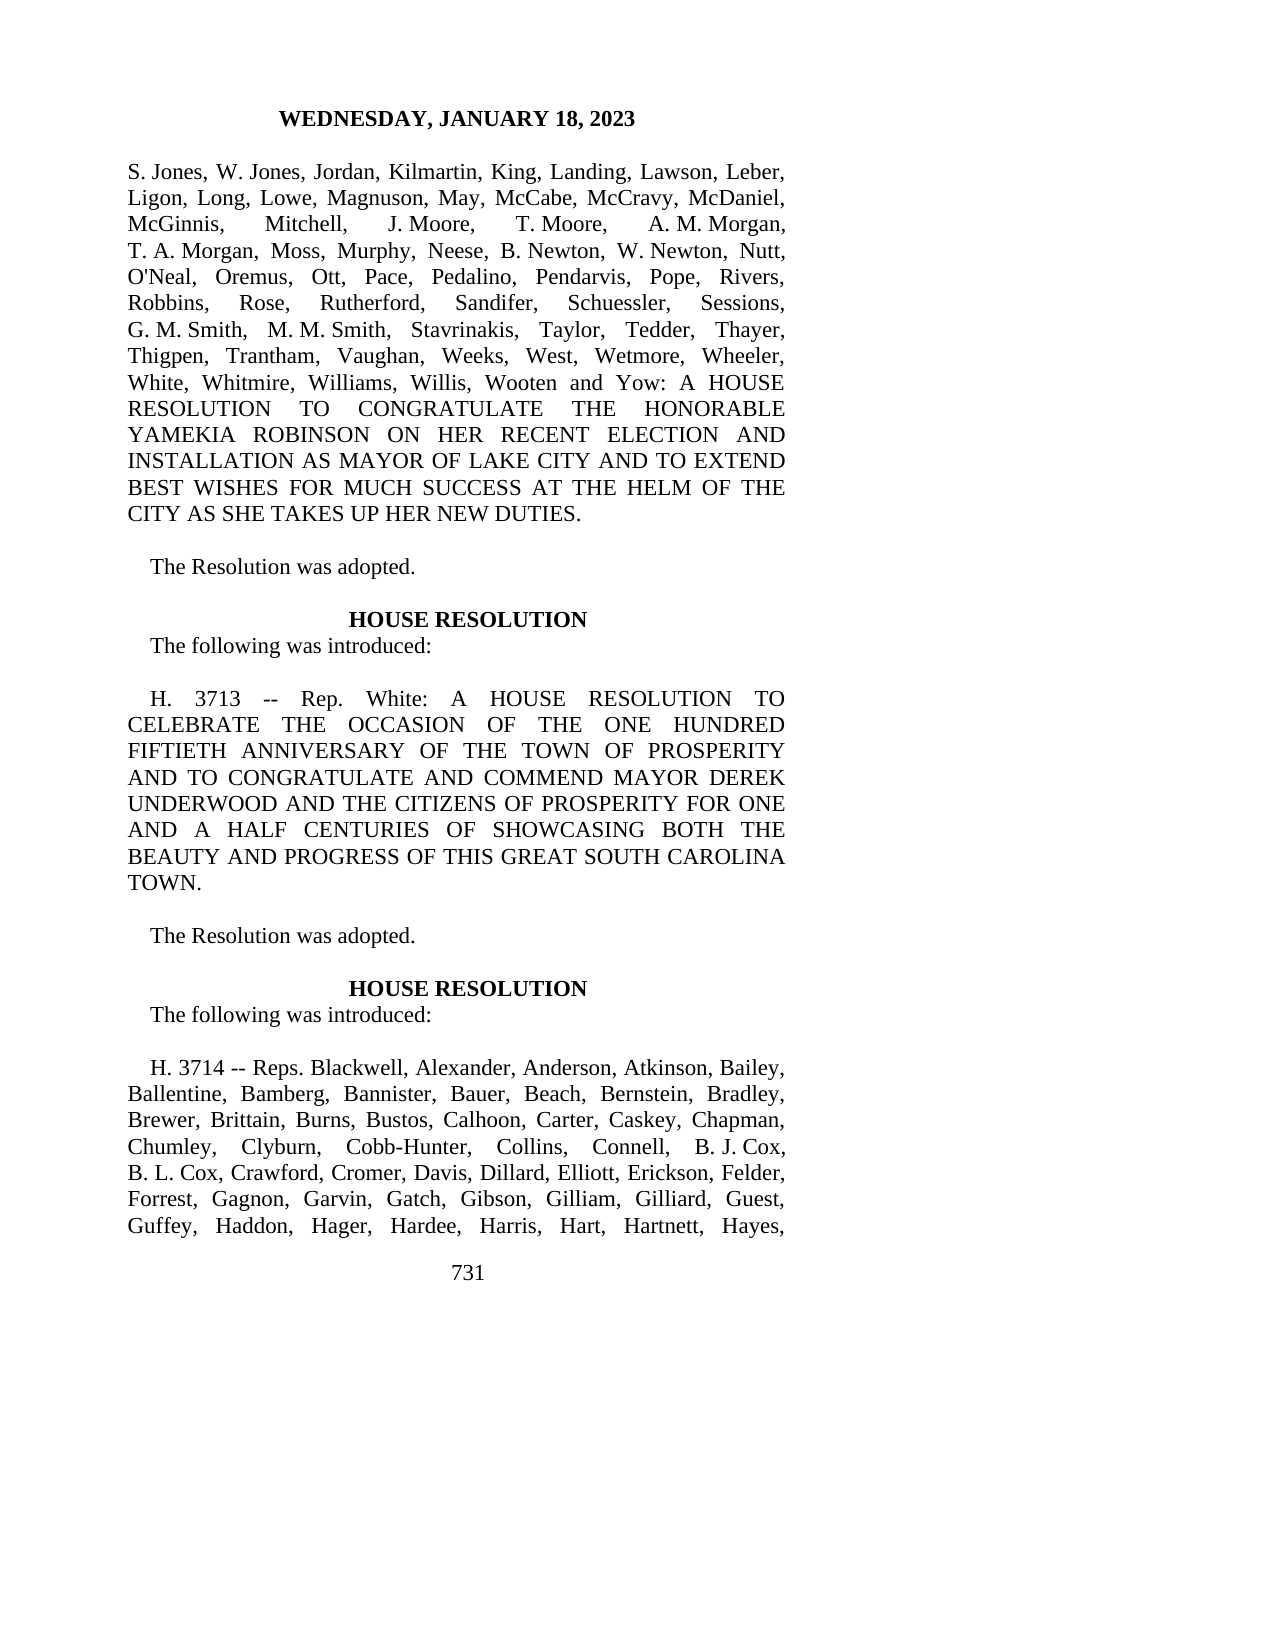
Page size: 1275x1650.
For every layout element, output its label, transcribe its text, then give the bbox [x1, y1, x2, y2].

text The following was introduced: [127, 632, 786, 658]
text The Resolution was adopted. [127, 922, 786, 948]
text HOUSE RESOLUTION [127, 975, 786, 1001]
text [127, 158, 786, 527]
text H. 3713 -- Rep. White: A HOUSE RESOLUTION TO CELEBRATE THE OCCASION OF THE ONE HUNDRED FIFTIETH ANNIVERSARY OF THE TOWN OF PROSPERITY AND TO CONGRATULATE AND COMMEND MAYOR DEREK UNDERWOOD AND THE CITIZENS OF PROSPERITY FOR ONE AND A HALF CENTURIES OF SHOWCASING BOTH THE BEAUTY AND PROGRESS OF THIS GREAT SOUTH CAROLINA TOWN. [127, 685, 786, 896]
text The Resolution was adopted. [127, 553, 786, 579]
text The following was introduced: [127, 1001, 786, 1027]
text HOUSE RESOLUTION [127, 606, 786, 632]
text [127, 1054, 786, 1238]
